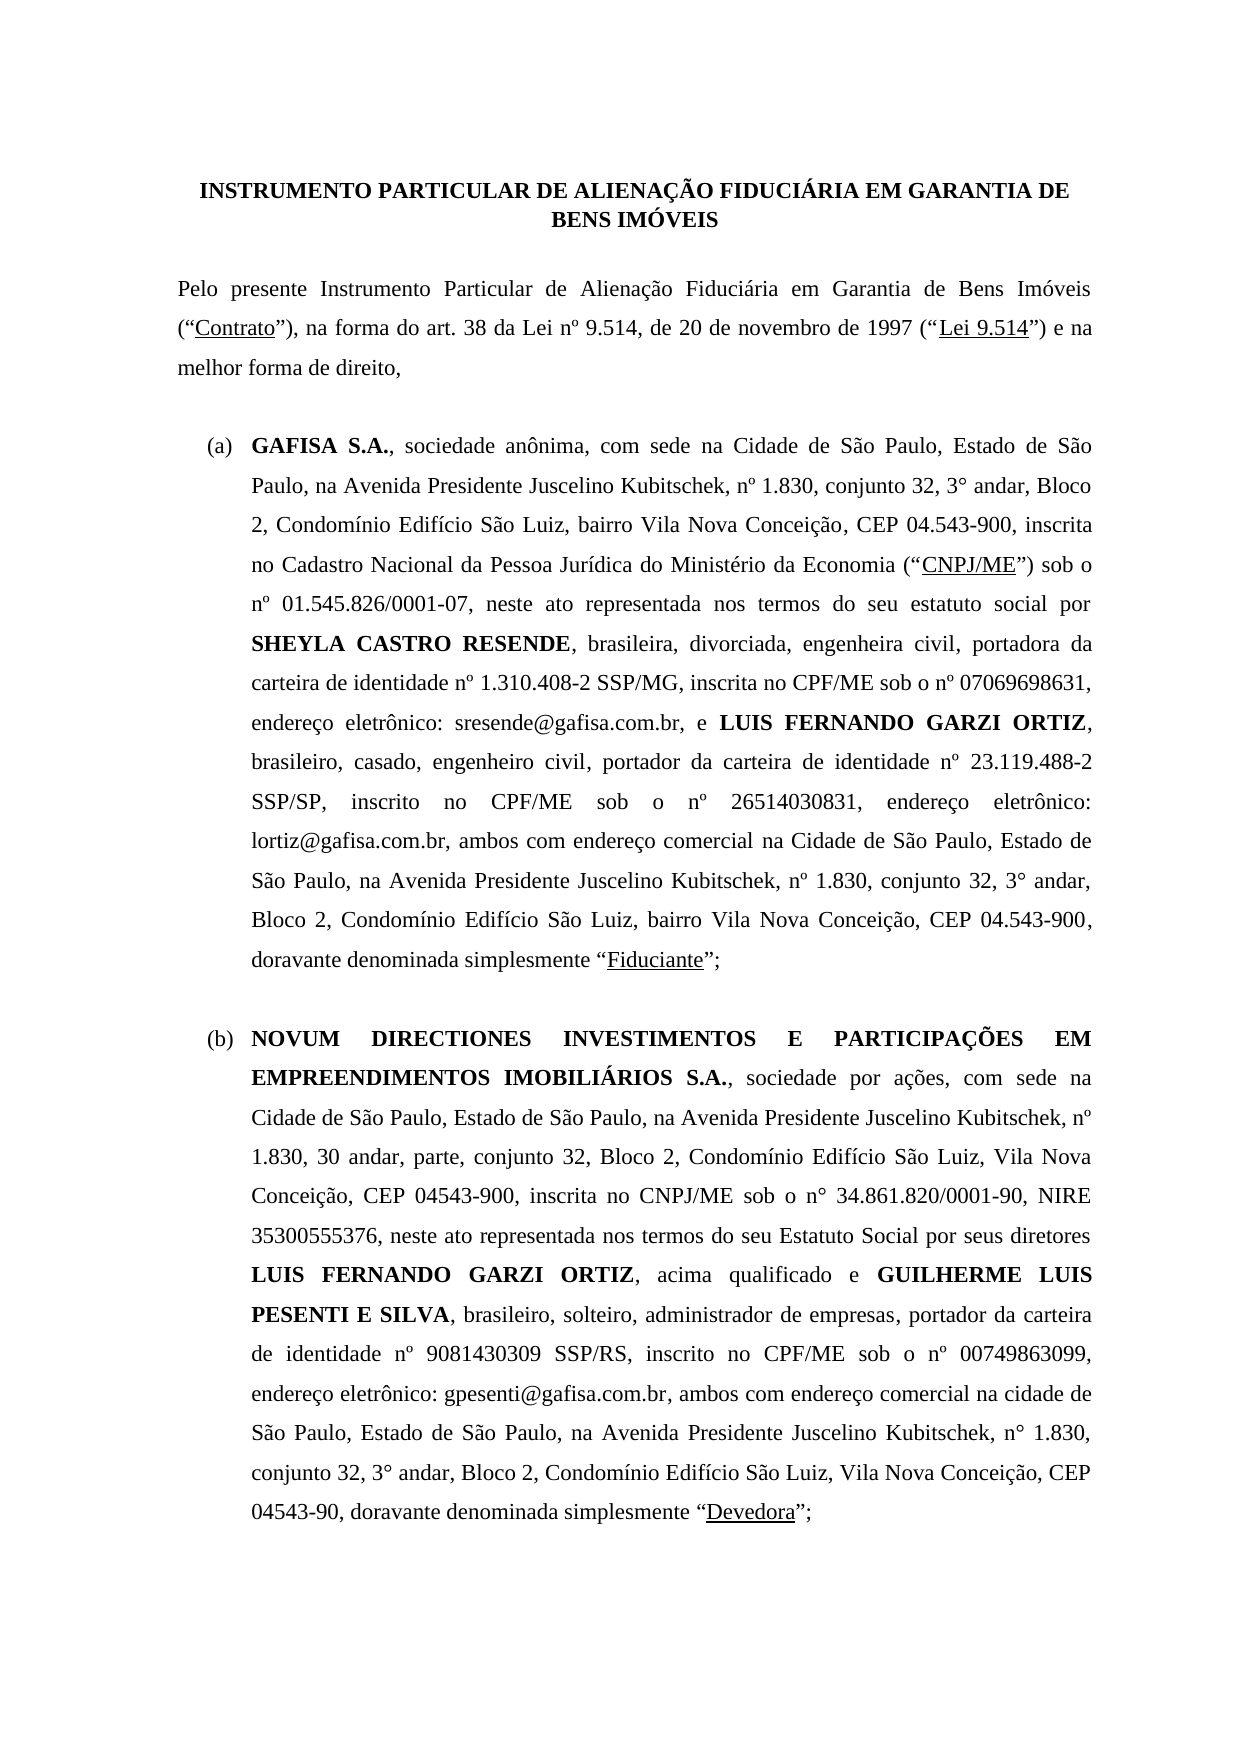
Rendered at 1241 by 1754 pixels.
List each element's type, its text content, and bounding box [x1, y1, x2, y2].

text Pelo presente Instrumento Particular de Alienação Fiduciária em Garantia de Bens Imóveis (“Contrato”), na forma do art. 38 da Lei nº 9.514, de 20 de novembro de 1997 (“Lei 9.514”) e na melhor forma de direito, [177, 274, 1092, 380]
text GAFISA S.A., sociedade anônima, com sede na Cidade de São Paulo, Estado de São Paulo, na Avenida Presidente Juscelino Kubitschek, nº 1.830, conjunto 32, 3° andar, Bloco 2, Condomínio Edifício São Luiz, bairro Vila Nova Conceição, CEP 04.543-900, inscrita no Cadastro Nacional da Pessoa Jurídica do Ministério da Economia (“CNPJ/ME”) sob o nº 01.545.826/0001-07, neste ato representada nos termos do seu estatuto social por SHEYLA CASTRO RESENDE, brasileira, divorciada, engenheira civil, portadora da carteira de identidade nº 1.310.408-2 SSP/MG, inscrita no CPF/ME sob o nº 07069698631, endereço eletrônico: sresende@gafisa.com.br, e LUIS FERNANDO GARZI ORTIZ, brasileiro, casado, engenheiro civil, portador da carteira de identidade nº 23.119.488-2 SSP/SP, inscrito no CPF/ME sob o nº 26514030831, endereço eletrônico: lortiz@gafisa.com.br, ambos com endereço comercial na Cidade de São Paulo, Estado de São Paulo, na Avenida Presidente Juscelino Kubitschek, nº 1.830, conjunto 32, 3° andar, Bloco 2, Condomínio Edifício São Luiz, bairro Vila Nova Conceição, CEP 04.543-900, doravante denominada simplesmente “Fiduciante”; [207, 432, 1092, 972]
text NOVUM DIRECTIONES INVESTIMENTOS E PARTICIPAÇÕES EM EMPREENDIMENTOS IMOBILIÁRIOS S.A., sociedade por ações, com sede na Cidade de São Paulo, Estado de São Paulo, na Avenida Presidente Juscelino Kubitschek, nº 1.830, 30 andar, parte, conjunto 32, Bloco 2, Condomínio Edifício São Luiz, Vila Nova Conceição, CEP 04543-900, inscrita no CNPJ/ME sob o n° 34.861.820/0001-90, NIRE 35300555376, neste ato representada nos termos do seu Estatuto Social por seus diretores LUIS FERNANDO GARZI ORTIZ, acima qualificado e GUILHERME LUIS PESENTI E SILVA, brasileiro, solteiro, administrador de empresas, portador da carteira de identidade nº 9081430309 SSP/RS, inscrito no CPF/ME sob o nº 00749863099, endereço eletrônico: gpesenti@gafisa.com.br, ambos com endereço comercial na cidade de São Paulo, Estado de São Paulo, na Avenida Presidente Juscelino Kubitschek, n° 1.830, conjunto 32, 3° andar, Bloco 2, Condomínio Edifício São Luiz, Vila Nova Conceição, CEP 04543-90, doravante denominada simplesmente “Devedora”; [207, 1025, 1092, 1525]
text Instrumento particular de alienação fiduciária em garantia de bens imóveis [177, 177, 1092, 232]
